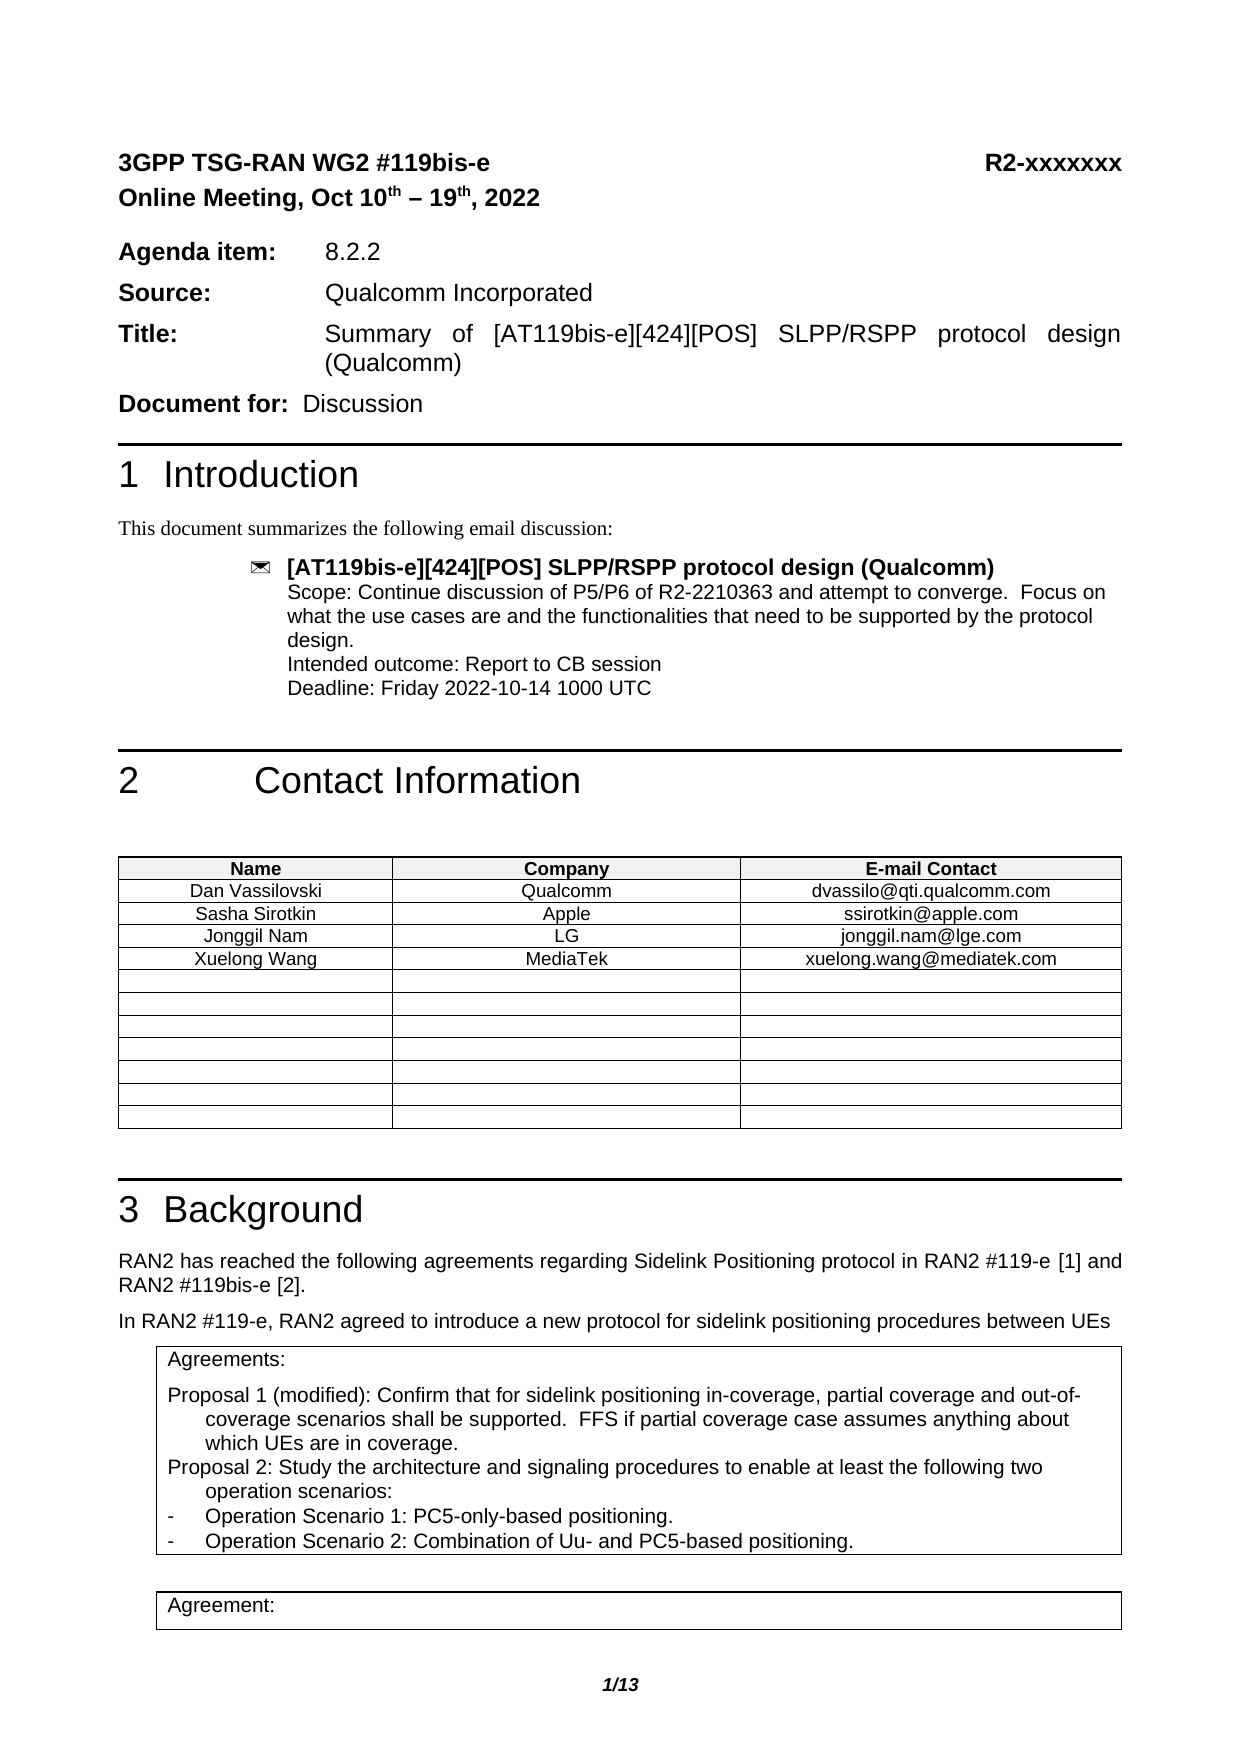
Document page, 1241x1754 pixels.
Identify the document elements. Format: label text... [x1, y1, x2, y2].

text RAN2 has reached the following agreements regarding Sidelink Positioning protocol in RAN2 #119-e [1] and RAN2 #119bis-e [2]. [118, 1249, 1122, 1297]
subtitle Background [118, 1181, 1122, 1230]
text [AT119bis-e][424][POS] SLPP/RSPP protocol design (Qualcomm) [249, 553, 1122, 580]
table_cell [741, 993, 1121, 1014]
table_cell [119, 1084, 392, 1105]
table_cell [741, 1061, 1121, 1082]
table_header Name [119, 858, 392, 879]
table_cell dvassilo@qti.qualcomm.com [741, 880, 1121, 902]
table_cell [119, 1106, 392, 1128]
subtitle Introduction [118, 446, 1122, 495]
table_cell [741, 1084, 1121, 1105]
table_cell Sasha Sirotkin [119, 903, 392, 924]
text In RAN2 #119-e, RAN2 agreed to introduce a new protocol for sidelink positioning procedures between UEs [118, 1309, 1122, 1333]
table_cell [119, 1038, 392, 1060]
table_cell [393, 1038, 740, 1060]
table_cell [741, 1038, 1121, 1060]
table_cell Dan Vassilovski [119, 880, 392, 902]
text Intended outcome: Report to CB session [249, 652, 1122, 676]
text Online Meeting, Oct 10th – 19th, 2022 [118, 183, 1122, 211]
table_cell MediaTek [393, 948, 740, 969]
table_cell jonggil.nam@lge.com [741, 925, 1121, 947]
table_cell [741, 1016, 1121, 1037]
table_cell Apple [393, 903, 740, 924]
table_cell ssirotkin@apple.com [741, 903, 1121, 924]
table_cell Xuelong Wang [119, 948, 392, 969]
text Source: Qualcomm Incorporated [118, 278, 1122, 306]
table_cell [119, 1061, 392, 1082]
table_cell [119, 993, 392, 1014]
table_cell [393, 970, 740, 992]
table_header Company [393, 858, 740, 879]
text 3GPP TSG-RAN WG2 #119bis-e R2-xxxxxxx [118, 148, 1122, 176]
table_cell [393, 1016, 740, 1037]
table_cell [393, 1061, 740, 1082]
text Agenda item: 8.2.2 [118, 236, 1122, 265]
text Title: Summary of [AT119bis-e][424][POS] SLPP/RSPP protocol design (Qualcomm) [118, 319, 1122, 376]
table_cell Jonggil Nam [119, 925, 392, 947]
table_cell [741, 970, 1121, 992]
text Scope: Continue discussion of P5/P6 of R2-2210363 and attempt to converge. Focus on what the use cases are and the functionalities that need to be supported by the protocol design. [249, 580, 1122, 652]
table_cell Qualcomm [393, 880, 740, 902]
table_cell [393, 1106, 740, 1128]
table_cell xuelong.wang@mediatek.com [741, 948, 1121, 969]
table_cell [393, 993, 740, 1014]
table_cell [119, 1016, 392, 1037]
text Document for: Discussion [118, 389, 1122, 418]
subtitle Contact Information [118, 752, 1122, 801]
text This document summarizes the following email discussion: [118, 514, 1122, 541]
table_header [157, 1593, 1121, 1629]
table_cell [393, 1084, 740, 1105]
table_header E-mail Contact [741, 858, 1121, 879]
table_header Agreements: Proposal 1 (modified): Confirm that for sidelink positioning in-coverage, partial coverage and out-of-coverage scenarios shall be supported. FFS if partial coverage case assumes anything about which UEs are in coverage. Proposal 2: Study the architecture and signaling procedures to enable at least the following two operation scenarios: Operation Scenario 1: PC5-only-based positioning. Operation Scenario 2: Combination of Uu- and PC5-based positioning. [157, 1347, 1121, 1554]
table_cell LG [393, 925, 740, 947]
table_cell [119, 970, 392, 992]
text Deadline: Friday 2022-10-14 1000 UTC [249, 676, 1122, 700]
table_cell [741, 1106, 1121, 1128]
